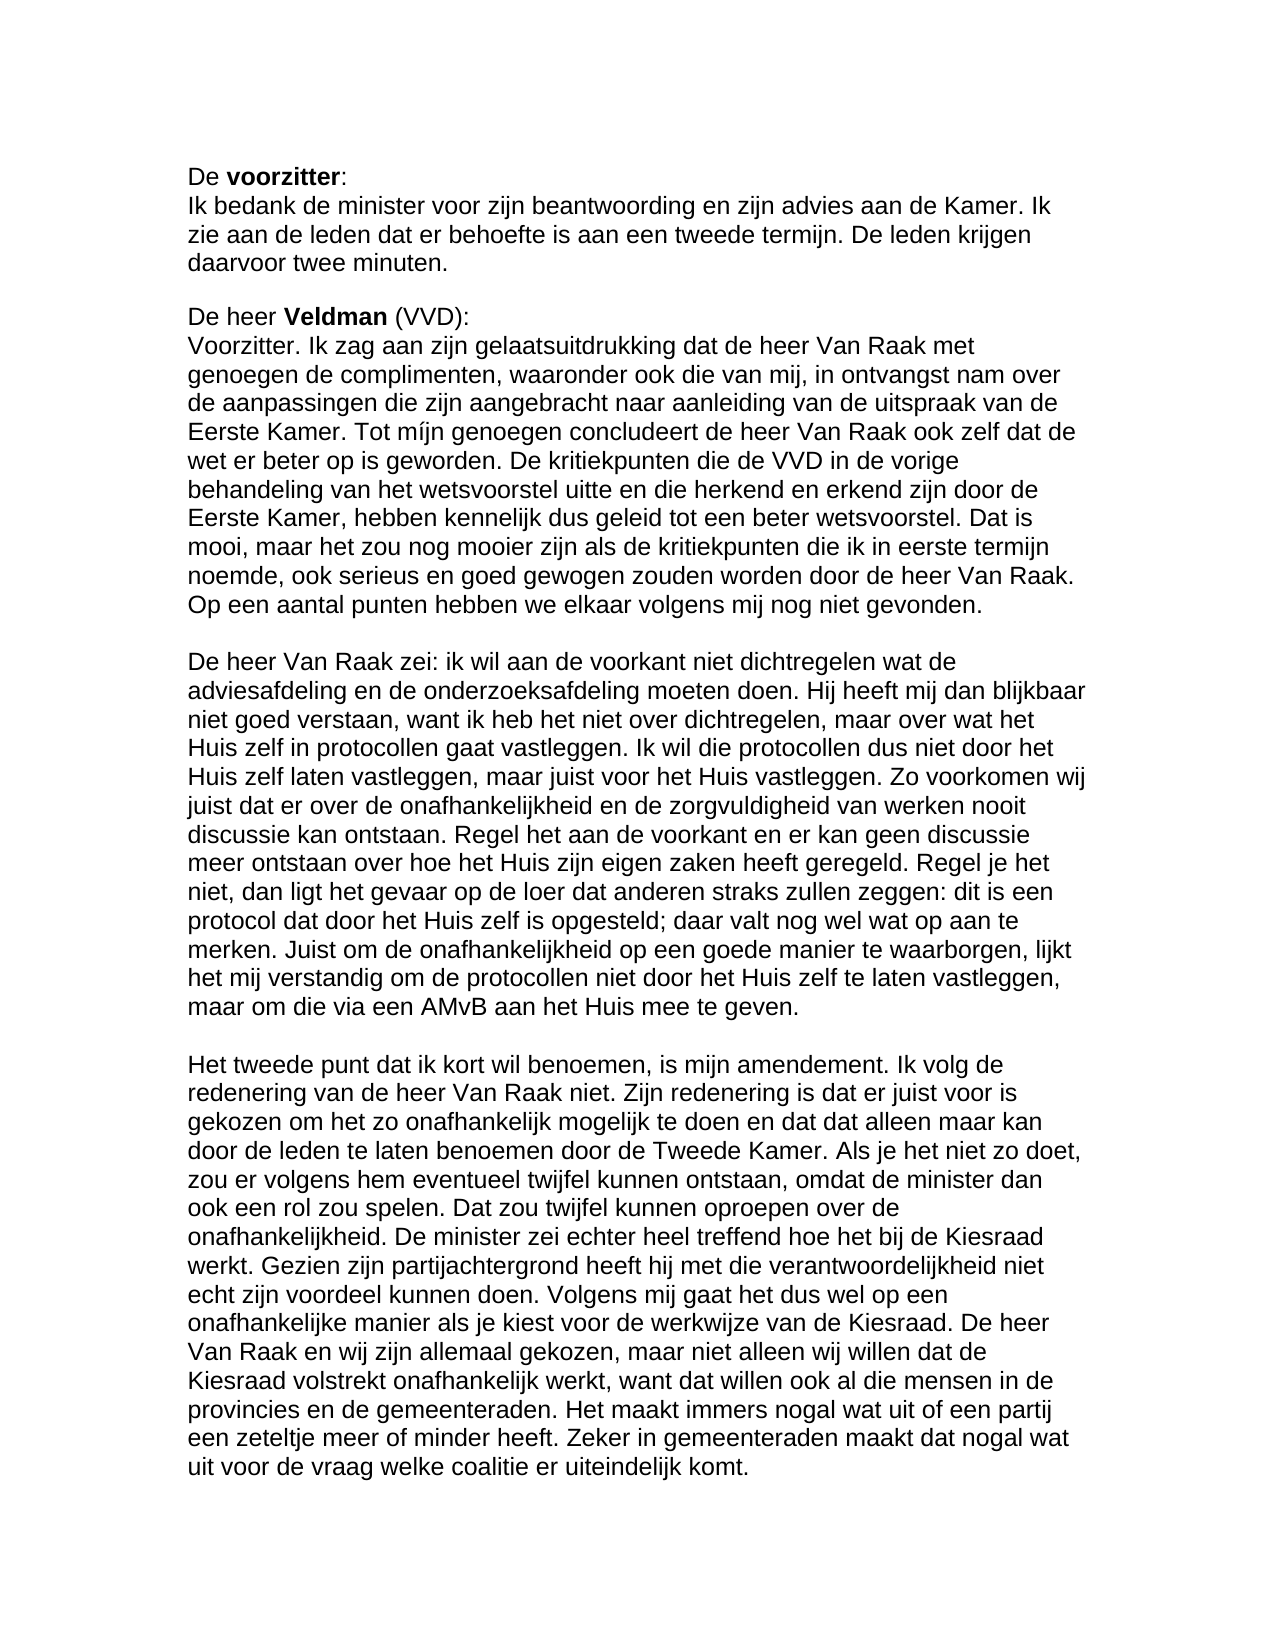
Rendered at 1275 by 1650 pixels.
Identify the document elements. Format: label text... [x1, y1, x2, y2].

text De voorzitter: Ik bedank de minister voor zijn beantwoording en zijn advies aan de Kamer. Ik zie aan de leden dat er behoefte is aan een tweede termijn. De leden krijgen daarvoor twee minuten. [187, 162, 1087, 277]
text De heer Veldman (VVD): Voorzitter. Ik zag aan zijn gelaatsuitdrukking dat de heer Van Raak met genoegen de complimenten, waaronder ook die van mij, in ontvangst nam over de aanpassingen die zijn aangebracht naar aanleiding van de uitspraak van de Eerste Kamer. Tot míjn genoegen concludeert de heer Van Raak ook zelf dat de wet er beter op is geworden. De kritiekpunten die de VVD in de vorige behandeling van het wetsvoorstel uitte en die herkend en erkend zijn door de Eerste Kamer, hebben kennelijk dus geleid tot een beter wetsvoorstel. Dat is mooi, maar het zou nog mooier zijn als de kritiekpunten die ik in eerste termijn noemde, ook serieus en goed gewogen zouden worden door de heer Van Raak. Op een aantal punten hebben we elkaar volgens mij nog niet gevonden. De heer Van Raak zei: ik wil aan de voorkant niet dichtregelen wat de adviesafdeling en de onderzoeksafdeling moeten doen. Hij heeft mij dan blijkbaar niet goed verstaan, want ik heb het niet over dichtregelen, maar over wat het Huis zelf in protocollen gaat vastleggen. Ik wil die protocollen dus niet door het Huis zelf laten vastleggen, maar juist voor het Huis vastleggen. Zo voorkomen wij juist dat er over de onafhankelijkheid en de zorgvuldigheid van werken nooit discussie kan ontstaan. Regel het aan de voorkant en er kan geen discussie meer ontstaan over hoe het Huis zijn eigen zaken heeft geregeld. Regel je het niet, dan ligt het gevaar op de loer dat anderen straks zullen zeggen: dit is een protocol dat door het Huis zelf is opgesteld; daar valt nog wel wat op aan te merken. Juist om de onafhankelijkheid op een goede manier te waarborgen, lijkt het mij verstandig om de protocollen niet door het Huis zelf te laten vastleggen, maar om die via een AMvB aan het Huis mee te geven. Het tweede punt dat ik kort wil benoemen, is mijn amendement. Ik volg de redenering van de heer Van Raak niet. Zijn redenering is dat er juist voor is gekozen om het zo onafhankelijk mogelijk te doen en dat dat alleen maar kan door de leden te laten benoemen door de Tweede Kamer. Als je het niet zo doet, zou er volgens hem eventueel twijfel kunnen ontstaan, omdat de minister dan ook een rol zou spelen. Dat zou twijfel kunnen oproepen over de onafhankelijkheid. De minister zei echter heel treffend hoe het bij de Kiesraad werkt. Gezien zijn partijachtergrond heeft hij met die verantwoordelijkheid niet echt zijn voordeel kunnen doen. Volgens mij gaat het dus wel op een onafhankelijke manier als je kiest voor de werkwijze van de Kiesraad. De heer Van Raak en wij zijn allemaal gekozen, maar niet alleen wij willen dat de Kiesraad volstrekt onafhankelijk werkt, want dat willen ook al die mensen in de provincies en de gemeenteraden. Het maakt immers nogal wat uit of een partij een zeteltje meer of minder heeft. Zeker in gemeenteraden maakt dat nogal wat uit voor de vraag welke coalitie er uiteindelijk komt. [187, 302, 1087, 1481]
